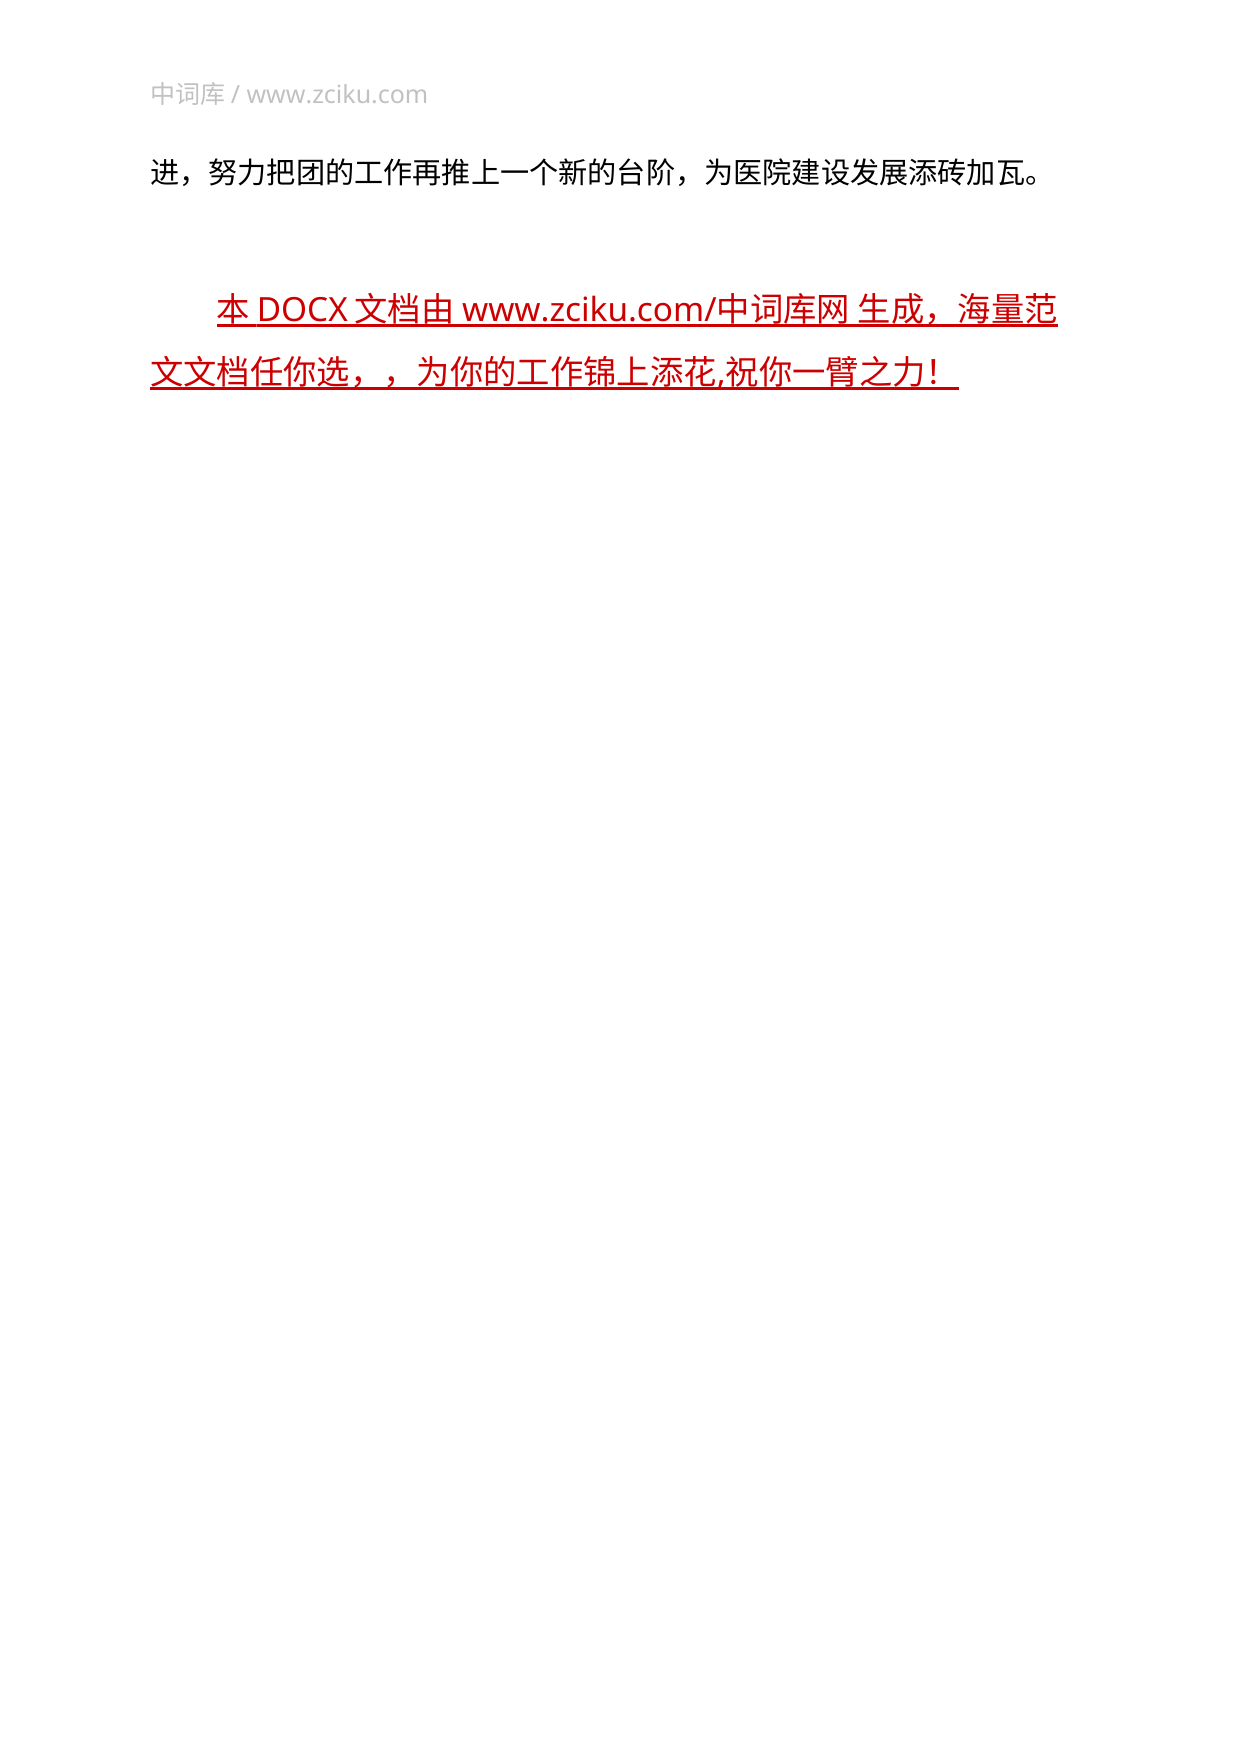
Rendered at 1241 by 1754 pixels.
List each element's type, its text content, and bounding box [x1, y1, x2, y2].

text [150, 150, 1090, 192]
text 本DOCX文档由 www.zciku.com/中词库网 生成，海量范文文档任你选，，为你的工作锦上添花,祝你一臂之力！ [150, 283, 1090, 394]
